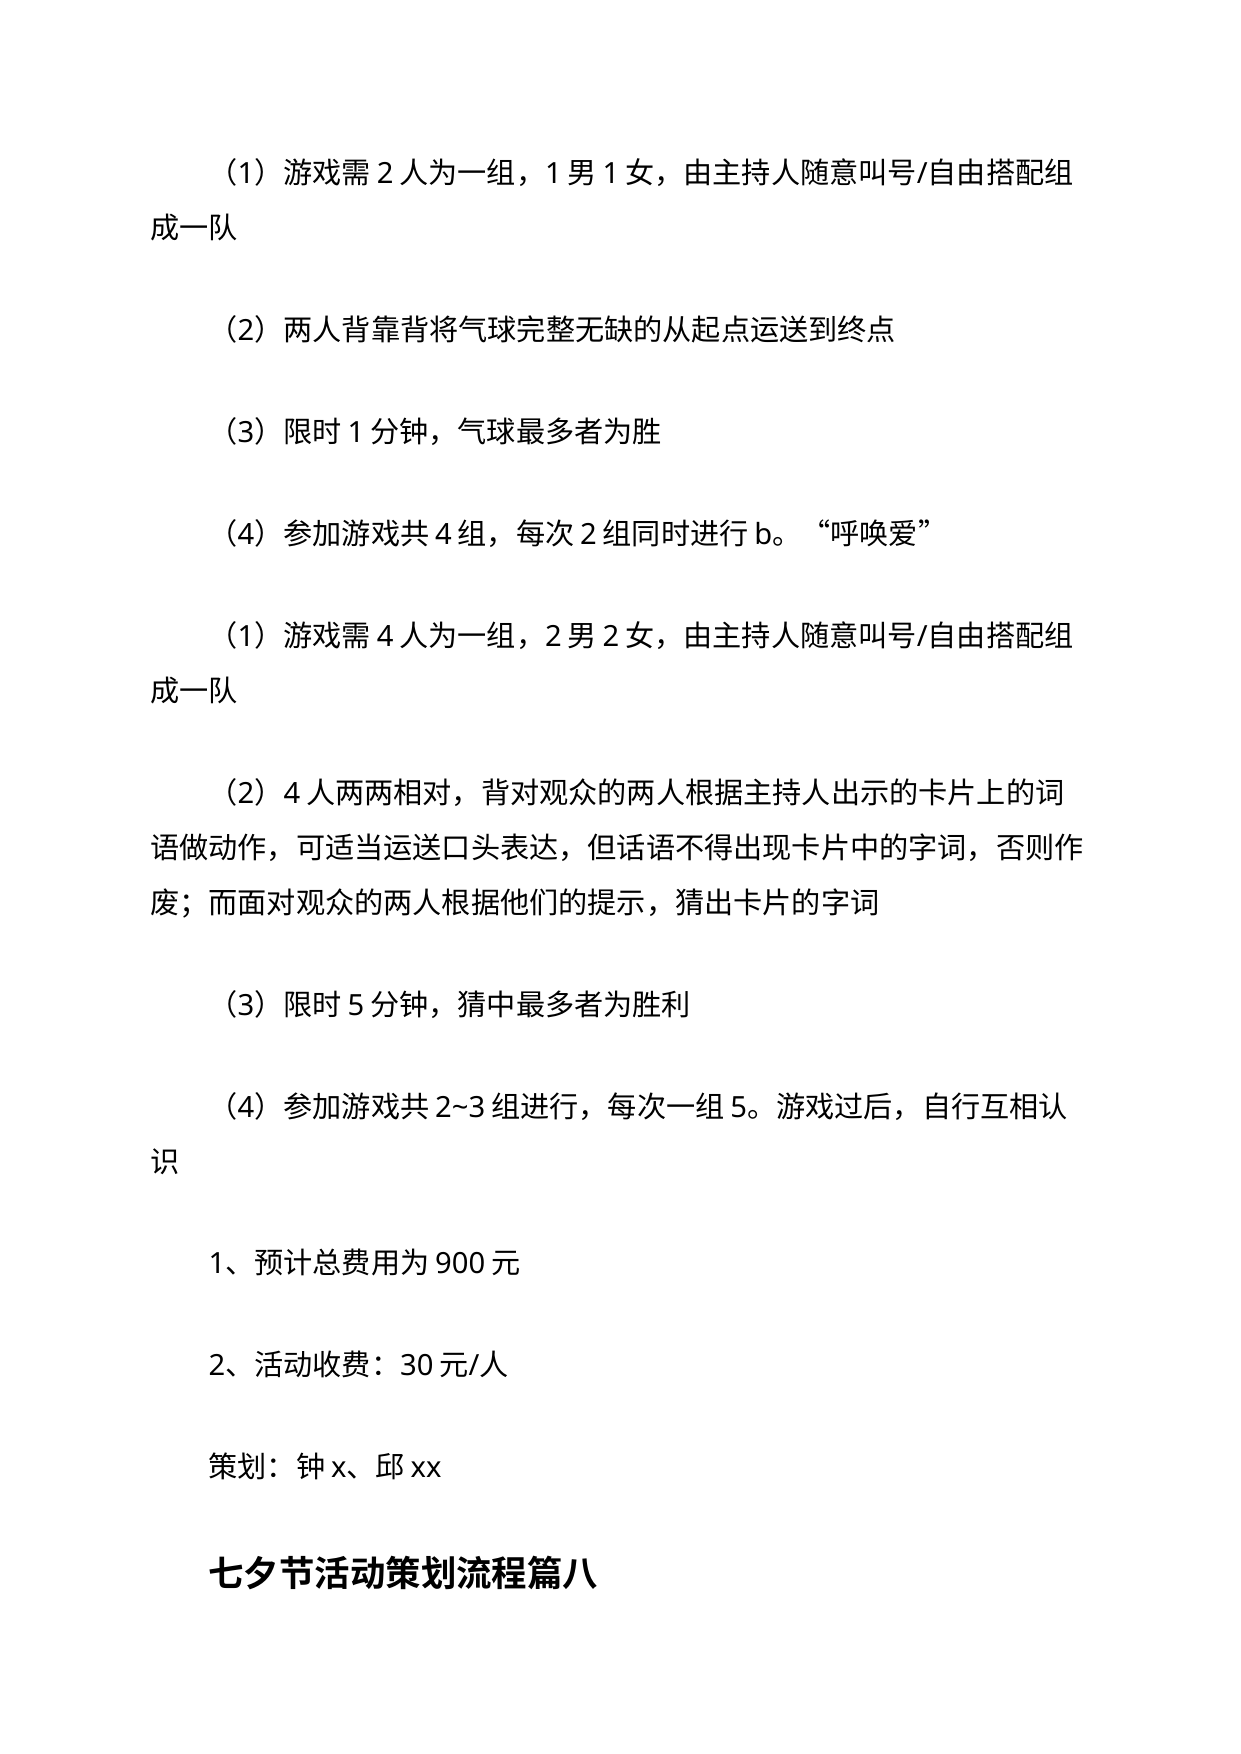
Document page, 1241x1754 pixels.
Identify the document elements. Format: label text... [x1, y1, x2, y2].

text （4）参加游戏共2~3组进行，每次一组5。游戏过后，自行互相认识 [150, 1083, 1090, 1180]
text 1、预计总费用为900元 [150, 1240, 1090, 1282]
text （3）限时5分钟，猜中最多者为胜利 [150, 981, 1090, 1023]
text （1）游戏需4人为一组，2男2女，由主持人随意叫号/自由搭配组成一队 [150, 613, 1090, 710]
text （2）4人两两相对，背对观众的两人根据主持人出示的卡片上的词语做动作，可适当运送口头表达，但话语不得出现卡片中的字词，否则作废；而面对观众的两人根据他们的提示，猜出卡片的字词 [150, 769, 1090, 922]
text 2、活动收费：30元/人 [150, 1342, 1090, 1384]
text 七夕节活动策划流程篇八 [150, 1546, 1090, 1597]
text （4）参加游戏共4组，每次2组同时进行b。“呼唤爱” [150, 511, 1090, 553]
text 策划：钟x、邱xx [150, 1444, 1090, 1486]
text （2）两人背靠背将气球完整无缺的从起点运送到终点 [150, 307, 1090, 349]
text （3）限时1分钟，气球最多者为胜 [150, 409, 1090, 451]
text （1）游戏需2人为一组，1男1女，由主持人随意叫号/自由搭配组成一队 [150, 150, 1090, 247]
